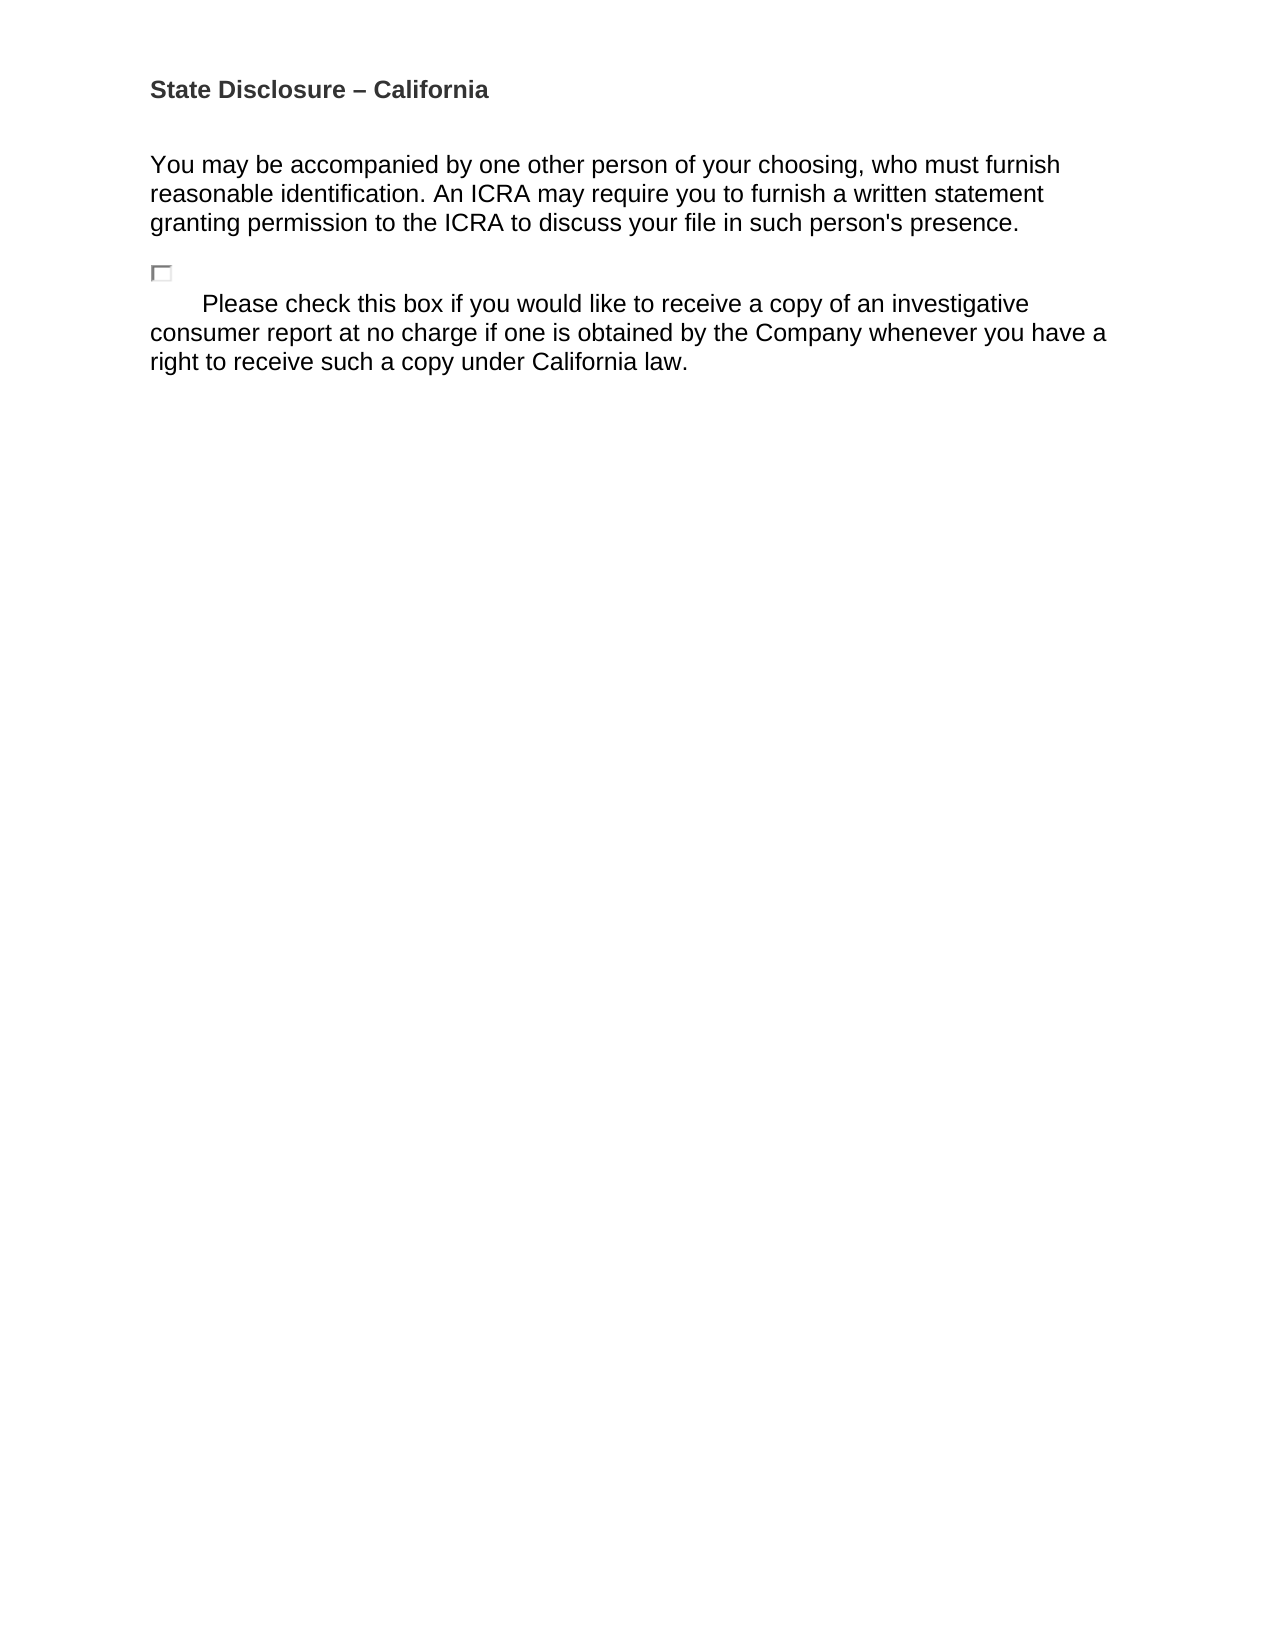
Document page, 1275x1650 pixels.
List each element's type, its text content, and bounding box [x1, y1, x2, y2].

text Please check this box if you would like to receive a copy of an investigative consumer report at no charge if one is obtained by the Company whenever you have a right to receive such a copy under California law. [150, 260, 1125, 375]
text You may be accompanied by one other person of your choosing, who must furnish reasonable identification. An ICRA may require you to furnish a written statement granting permission to the ICRA to discuss your file in such person's presence. [150, 150, 1125, 236]
